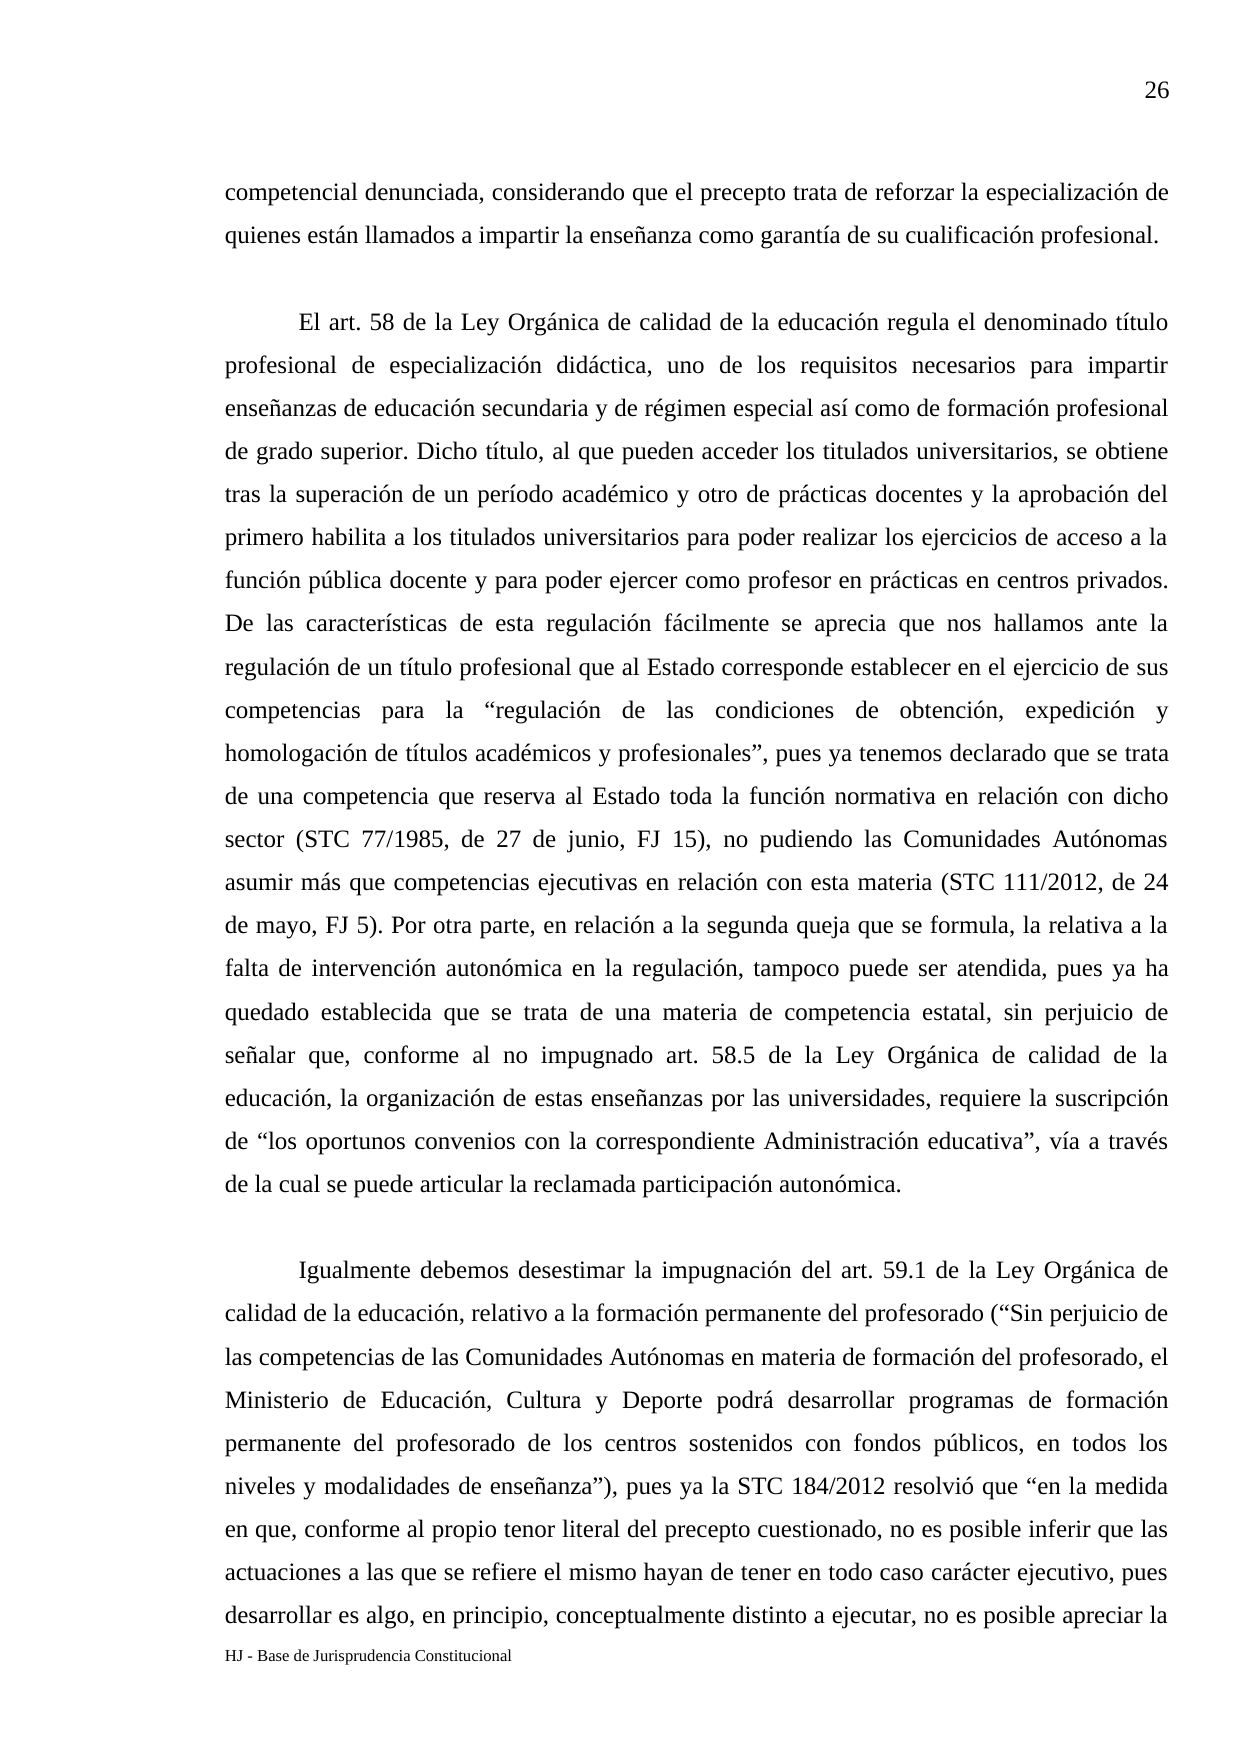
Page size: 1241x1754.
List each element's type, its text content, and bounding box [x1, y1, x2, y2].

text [224, 177, 1169, 249]
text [224, 1255, 1169, 1629]
text El art. 58 de la Ley Orgánica de calidad de la educación regula el denominado título profesional de especialización didáctica, uno de los requisitos necesarios para impartir enseñanzas de educación secundaria y de régimen especial así como de formación profesional de grado superior. Dicho título, al que pueden acceder los titulados universitarios, se obtiene tras la superación de un período académico y otro de prácticas docentes y la aprobación del primero habilita a los titulados universitarios para poder realizar los ejercicios de acceso a la función pública docente y para poder ejercer como profesor en prácticas en centros privados. De las características de esta regulación fácilmente se aprecia que nos hallamos ante la regulación de un título profesional que al Estado corresponde establecer en el ejercicio de sus competencias para la “regulación de las condiciones de obtención, expedición y homologación de títulos académicos y profesionales”, pues ya tenemos declarado que se trata de una competencia que reserva al Estado toda la función normativa en relación con dicho sector (STC 77/1985, de 27 de junio, FJ 15), no pudiendo las Comunidades Autónomas asumir más que competencias ejecutivas en relación con esta materia (STC 111/2012, de 24 de mayo, FJ 5). Por otra parte, en relación a la segunda queja que se formula, la relativa a la falta de intervención autonómica en la regulación, tampoco puede ser atendida, pues ya ha quedado establecida que se trata de una materia de competencia estatal, sin perjuicio de señalar que, conforme al no impugnado art. 58.5 de la Ley Orgánica de calidad de la educación, la organización de estas enseñanzas por las universidades, requiere la suscripción de “los oportunos convenios con la correspondiente Administración educativa”, vía a través de la cual se puede articular la reclamada participación autonómica. [224, 307, 1169, 1198]
